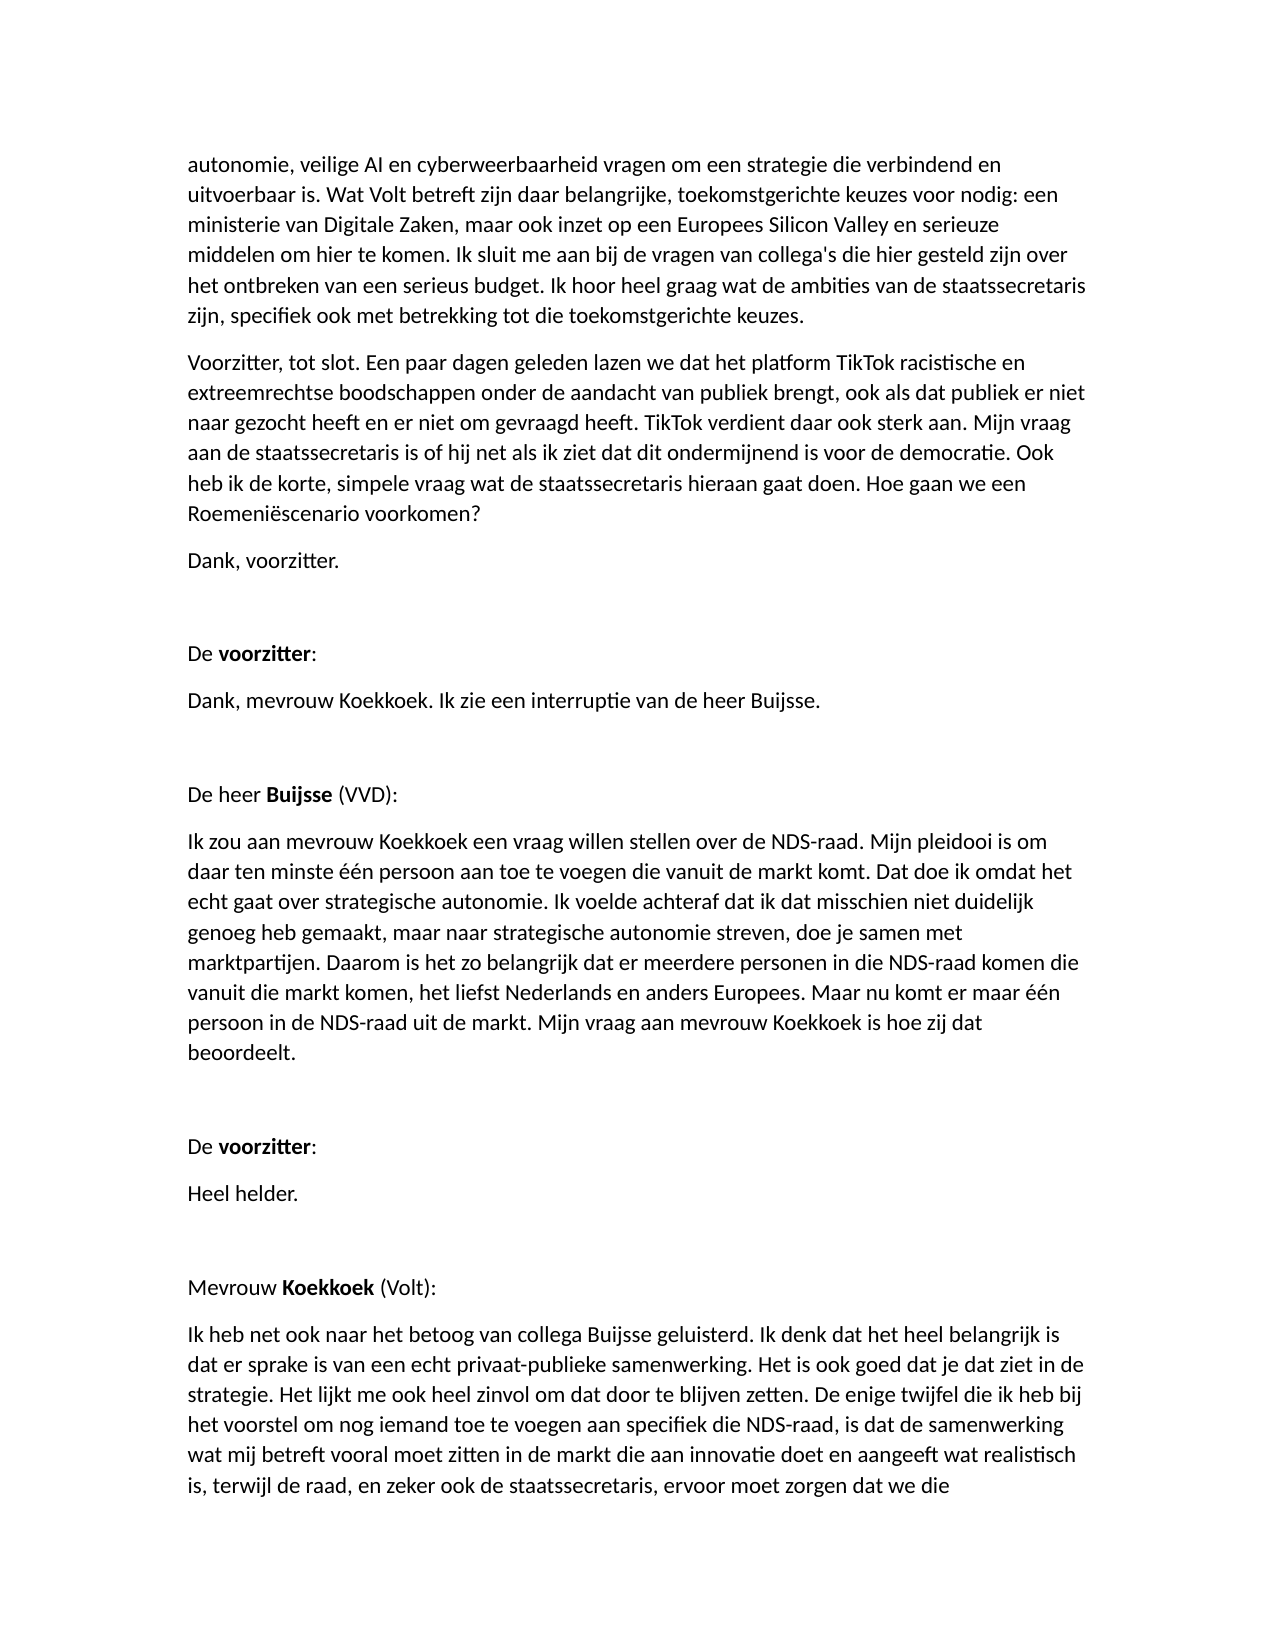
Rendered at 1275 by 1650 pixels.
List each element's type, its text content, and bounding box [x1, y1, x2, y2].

text De heer Buijsse (VVD): [187, 780, 1087, 808]
text Dank, mevrouw Koekkoek. Ik zie een interruptie van de heer Buijsse. [187, 686, 1087, 714]
text Mevrouw Koekkoek (Volt): [187, 1273, 1087, 1301]
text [187, 1320, 1087, 1499]
text Voorzitter, tot slot. Een paar dagen geleden lazen we dat het platform TikTok racistische en extreemrechtse boodschappen onder de aandacht van publiek brengt, ook als dat publiek er niet naar gezocht heeft en er niet om gevraagd heeft. TikTok verdient daar ook sterk aan. Mijn vraag aan de staatssecretaris is of hij net als ik ziet dat dit ondermijnend is voor de democratie. Ook heb ik de korte, simpele vraag wat de staatssecretaris hieraan gaat doen. Hoe gaan we een Roemeniëscenario voorkomen? [187, 348, 1087, 527]
text De voorzitter: [187, 639, 1087, 668]
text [187, 150, 1087, 329]
text Dank, voorzitter. [187, 546, 1087, 574]
text De voorzitter: [187, 1132, 1087, 1160]
text Ik zou aan mevrouw Koekkoek een vraag willen stellen over de NDS-raad. Mijn pleidooi is om daar ten minste één persoon aan toe te voegen die vanuit de markt komt. Dat doe ik omdat het echt gaat over strategische autonomie. Ik voelde achteraf dat ik dat misschien niet duidelijk genoeg heb gemaakt, maar naar strategische autonomie streven, doe je samen met marktpartijen. Daarom is het zo belangrijk dat er meerdere personen in die NDS-raad komen die vanuit die markt komen, het liefst Nederlands en anders Europees. Maar nu komt er maar één persoon in de NDS-raad uit de markt. Mijn vraag aan mevrouw Koekkoek is hoe zij dat beoordeelt. [187, 827, 1087, 1067]
text Heel helder. [187, 1179, 1087, 1207]
